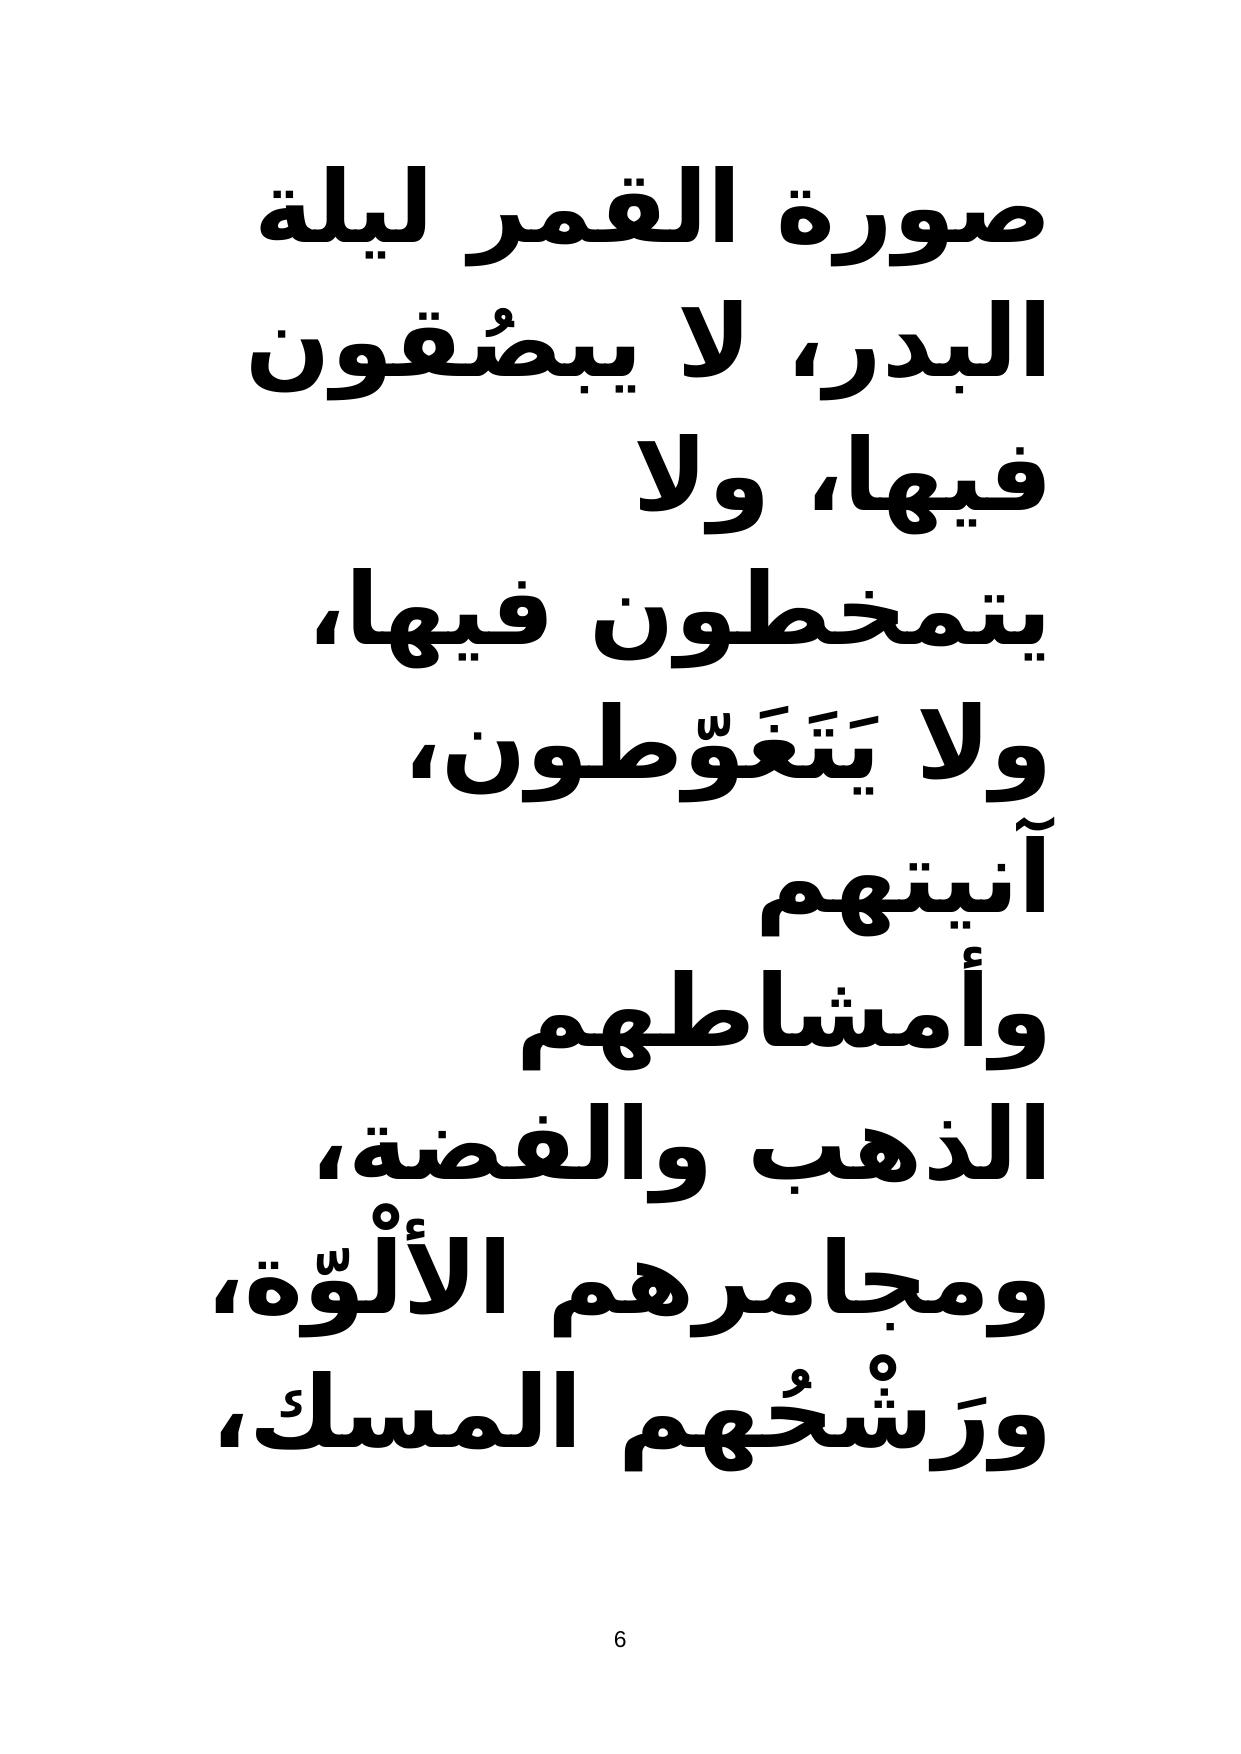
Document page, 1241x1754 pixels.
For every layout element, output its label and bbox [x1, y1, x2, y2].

text [187, 150, 1053, 1471]
